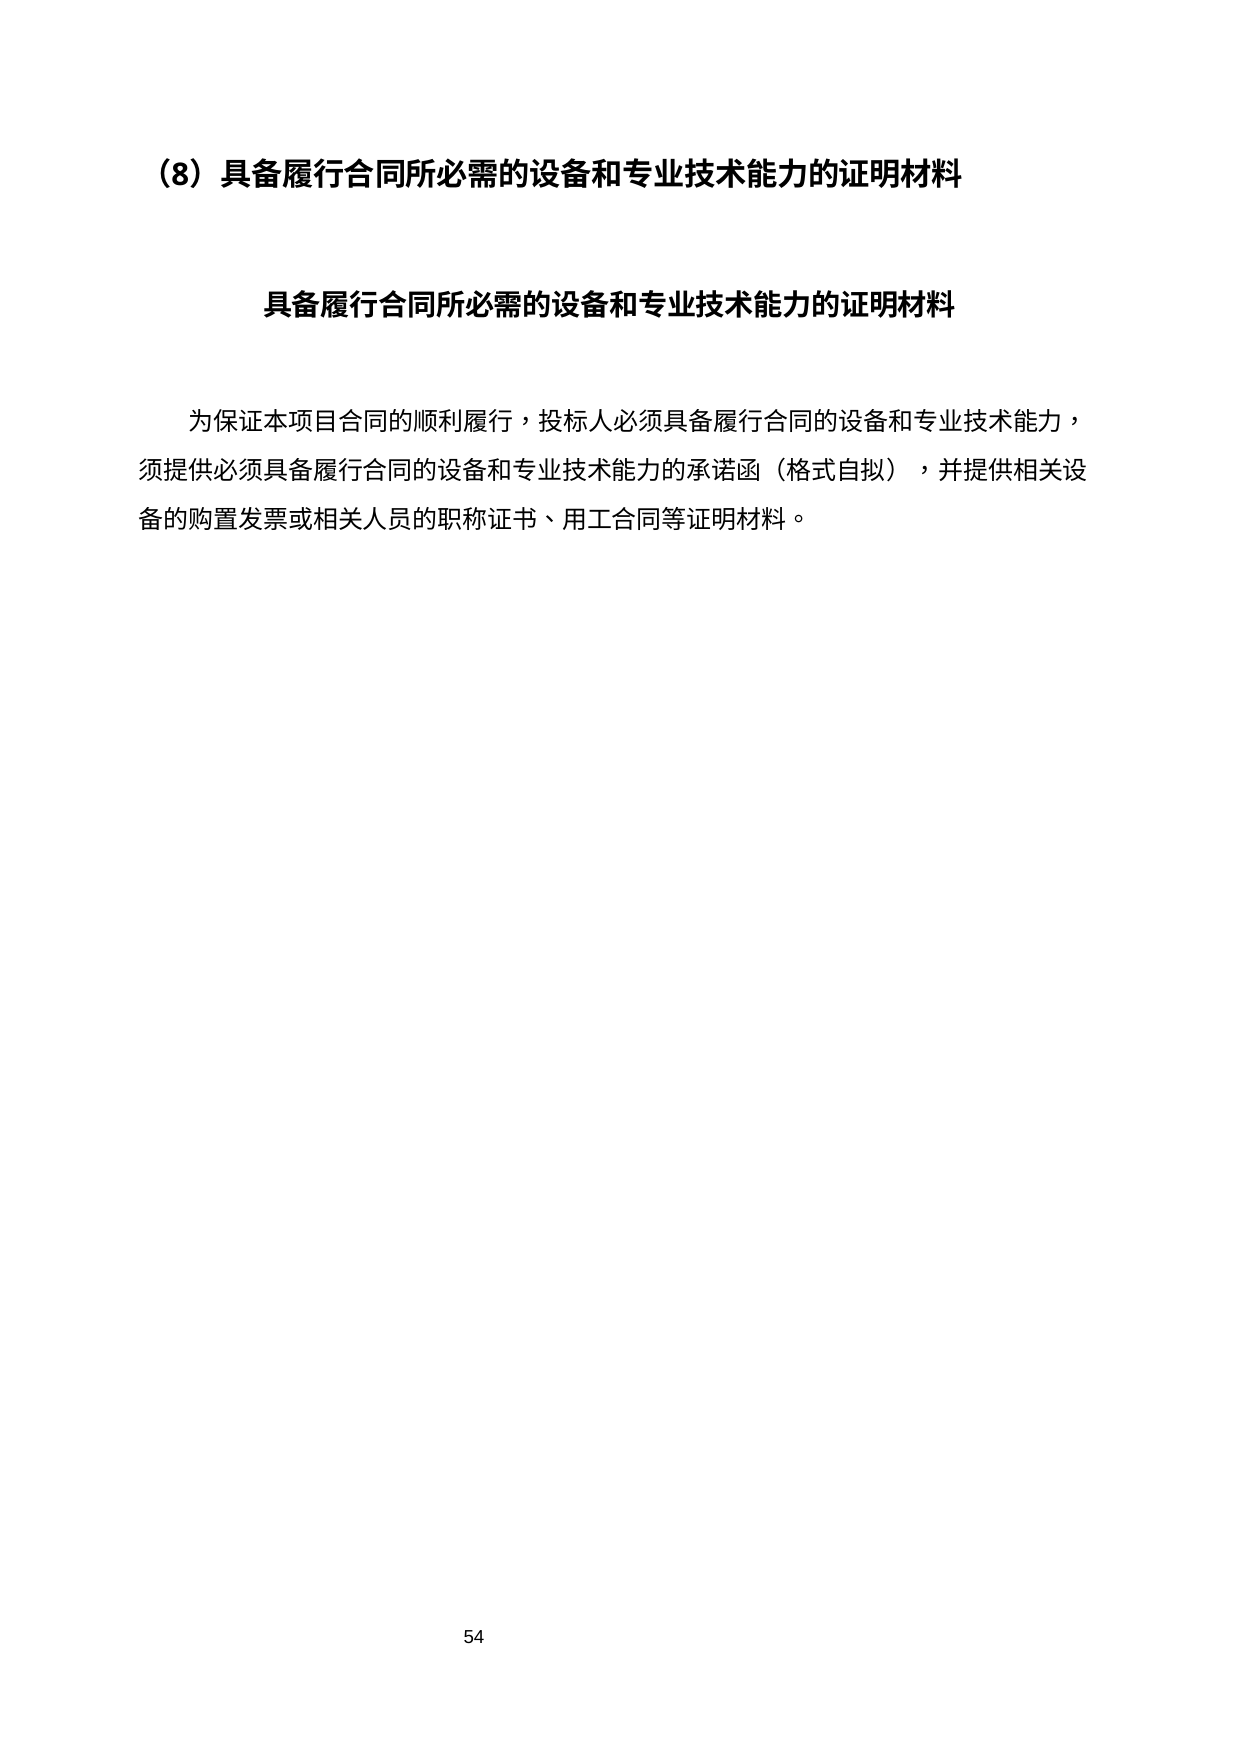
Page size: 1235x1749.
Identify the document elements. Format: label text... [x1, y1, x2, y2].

text （8）具备履行合同所必需的设备和专业技术能力的证明材料 [140, 154, 1088, 193]
text 为保证本项目合同的顺利履行，投标人必须具备履行合同的设备和专业技术能力， 须提供必须具备履行合同的设备和专业技术能力的承诺函（格式自拟），并提供相关设 备的购置发票或相关人员的职称证书、用工合同等证明材料。 [139, 403, 1088, 536]
text 具备履行合同所必需的设备和专业技术能力的证明材料 [263, 286, 1088, 322]
